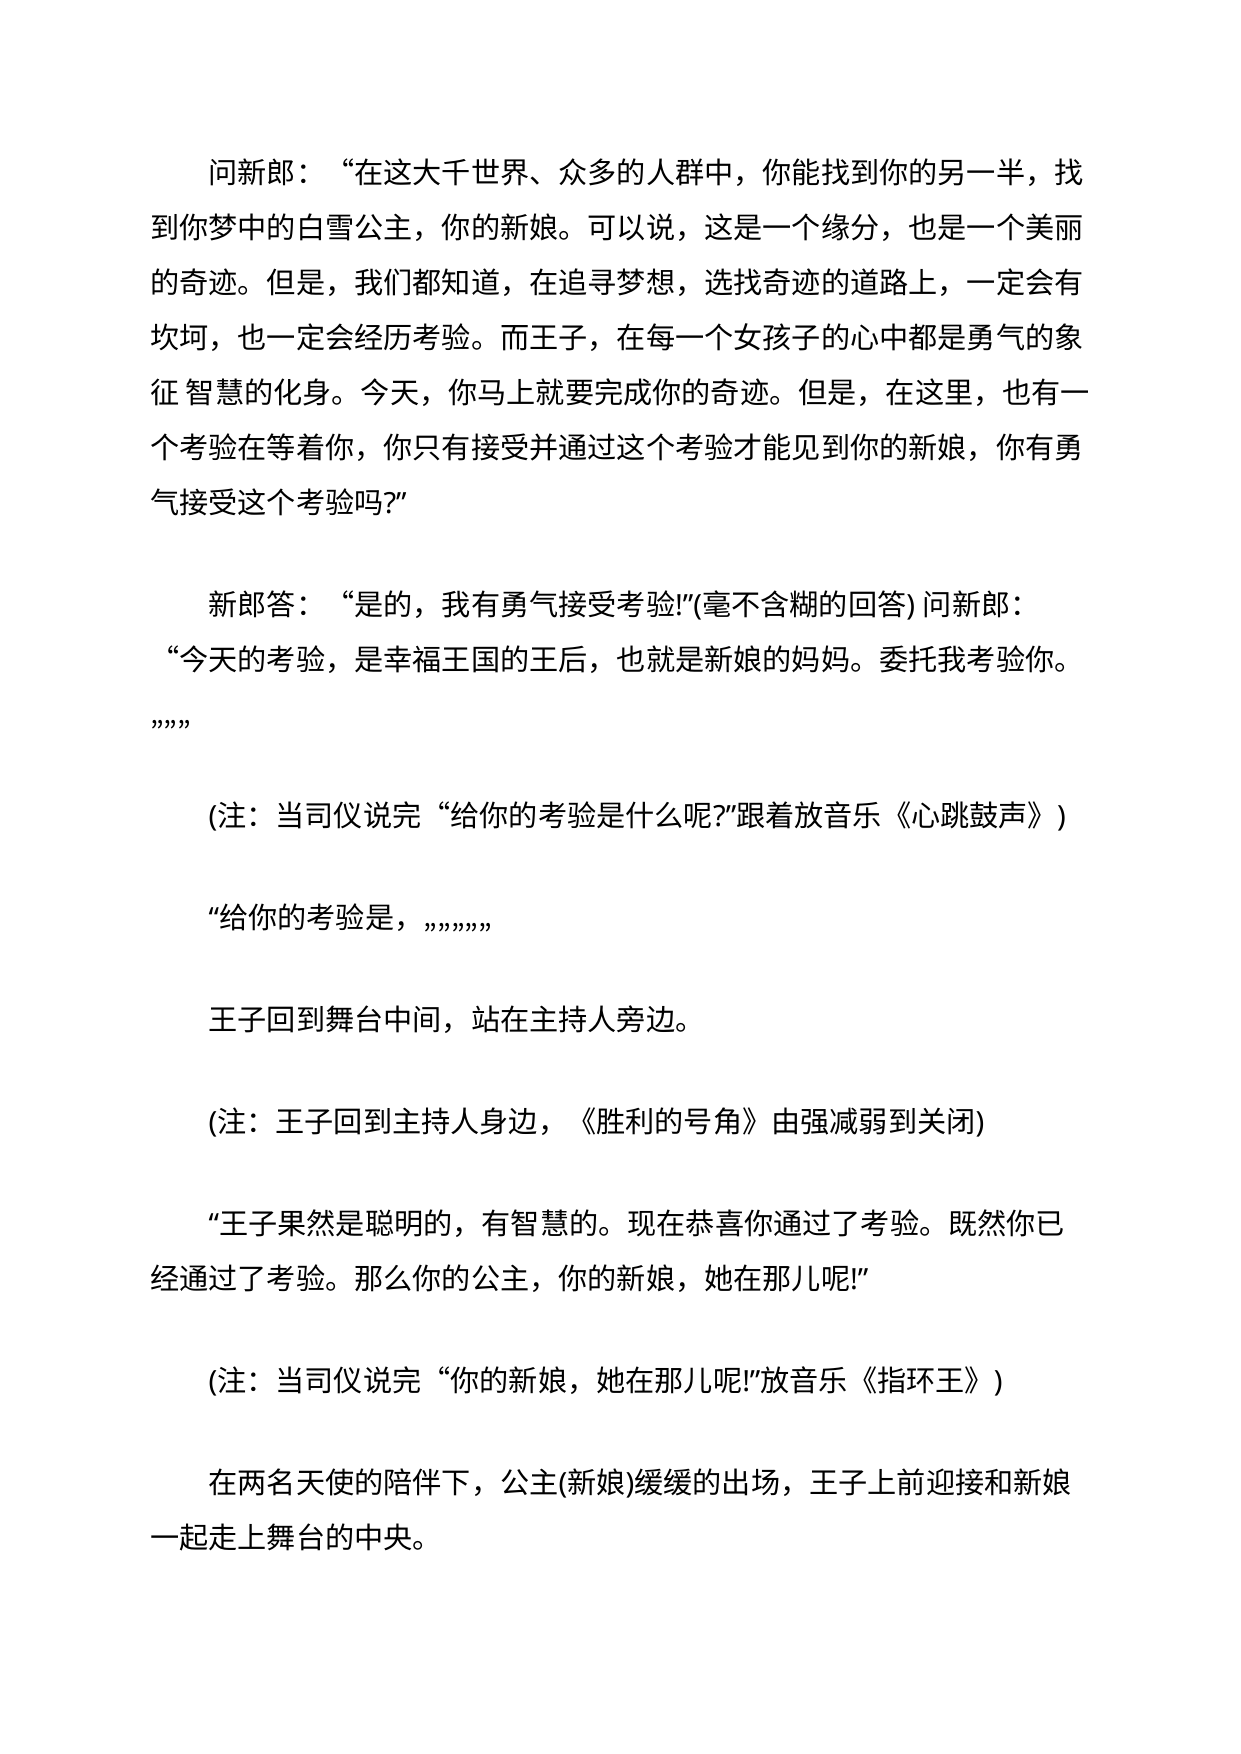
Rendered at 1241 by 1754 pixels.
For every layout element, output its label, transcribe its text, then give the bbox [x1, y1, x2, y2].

text “王子果然是聪明的，有智慧的。现在恭喜你通过了考验。既然你已经通过了考验。那么你的公主，你的新娘，她在那儿呢!” [150, 1201, 1090, 1298]
text 新郎答：“是的，我有勇气接受考验!”(毫不含糊的回答) 问新郎：“今天的考验，是幸福王国的王后，也就是新娘的妈妈。委托我考验你。„„„ [150, 581, 1090, 733]
text (注：当司仪说完“给你的考验是什么呢?”跟着放音乐《心跳鼓声》) [150, 793, 1090, 835]
text (注：当司仪说完“你的新娘，她在那儿呢!”放音乐《指环王》) [150, 1358, 1090, 1400]
text “给你的考验是，„„„„„ [150, 895, 1090, 937]
text (注：王子回到主持人身边，《胜利的号角》由强减弱到关闭) [150, 1099, 1090, 1141]
text 王子回到舞台中间，站在主持人旁边。 [150, 997, 1090, 1039]
text 在两名天使的陪伴下，公主(新娘)缓缓的出场，王子上前迎接和新娘一起走上舞台的中央。 [150, 1460, 1090, 1557]
text 问新郎：“在这大千世界、众多的人群中，你能找到你的另一半，找到你梦中的白雪公主，你的新娘。可以说，这是一个缘分，也是一个美丽的奇迹。但是，我们都知道，在追寻梦想，选找奇迹的道路上，一定会有坎坷，也一定会经历考验。而王子，在每一个女孩子的心中都是勇气的象征 智慧的化身。今天，你马上就要完成你的奇迹。但是，在这里，也有一个考验在等着你，你只有接受并通过这个考验才能见到你的新娘，你有勇气接受这个考验吗?” [150, 150, 1090, 522]
